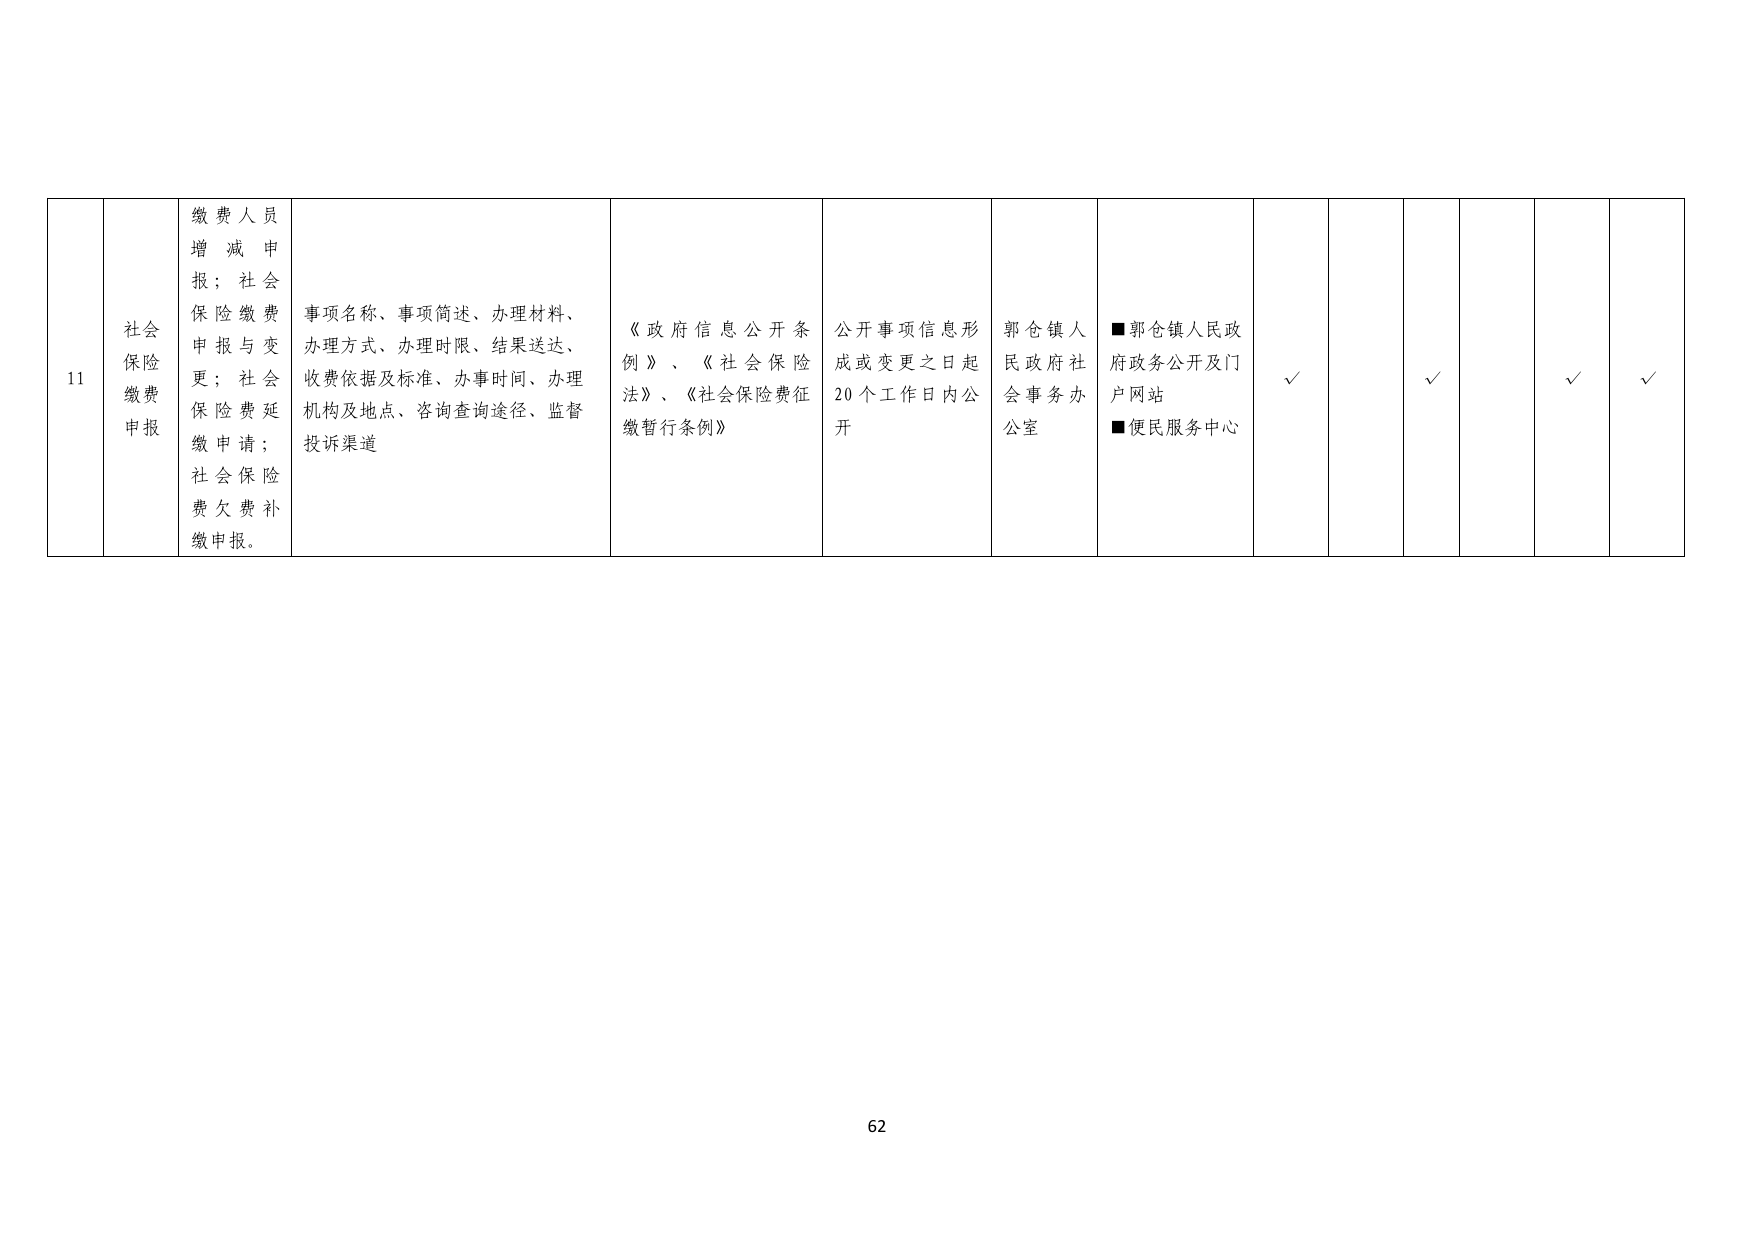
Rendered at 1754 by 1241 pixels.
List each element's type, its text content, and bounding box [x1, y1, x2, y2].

table_cell [1460, 199, 1534, 556]
table_cell √ [1535, 199, 1609, 556]
table_cell √ [1610, 199, 1684, 556]
table_cell 11 [48, 199, 103, 556]
table_cell [1329, 199, 1403, 556]
table_cell ■郭仓镇人民政府政务公开及门户网站 ■便民服务中心 [1098, 199, 1253, 556]
table_cell 社会保险缴费申报 [104, 199, 178, 556]
table_cell 郭仓镇人民政府社会事务办公室 [992, 199, 1097, 556]
table_cell 《政府信息公开条例》、《社会保险法》、《社会保险费征缴暂行条例》 [611, 199, 822, 556]
table_cell √ [1404, 199, 1459, 556]
table_cell √ [1254, 199, 1328, 556]
table_cell 事项名称、事项简述、办理材料、办理方式、办理时限、结果送达、收费依据及标准、办事时间、办理机构及地点、咨询查询途径、监督投诉渠道 [292, 199, 610, 556]
table_cell 公开事项信息形成或变更之日起20个工作日内公开 [823, 199, 991, 556]
table_cell 缴费人员增减申报；社会保险缴费申报与变更；社会保险费延缴申请；社会保险费欠费补缴申报。 [179, 199, 291, 556]
